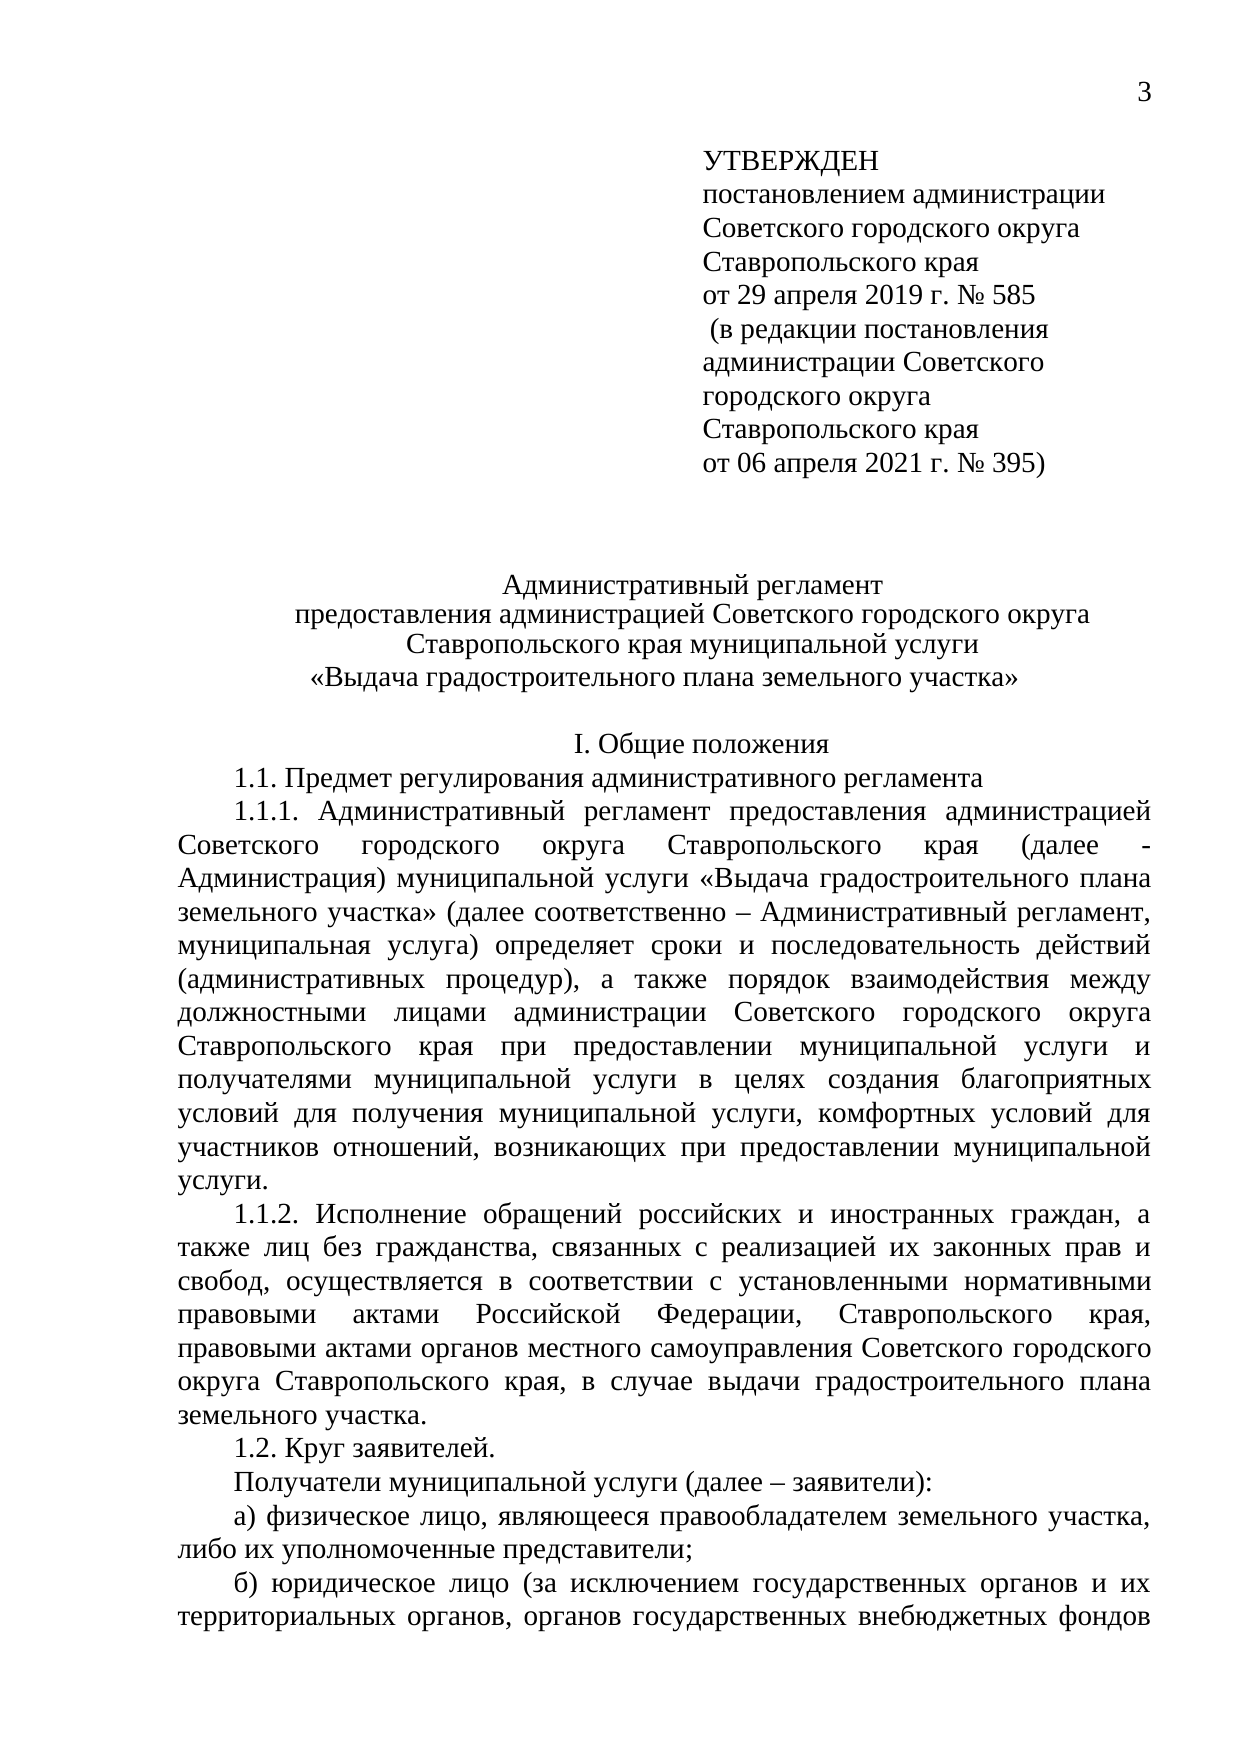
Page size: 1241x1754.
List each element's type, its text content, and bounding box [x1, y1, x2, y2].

text предоставления администрацией Советского городского округа [177, 600, 1152, 629]
table_header УТВЕРЖДЕН постановлением администрации Советского городского округа Ставропольского края от 29 апреля 2019 г. № 585 (в редакции постановления администрации Советского городского округа Ставропольского края от 06 апреля 2021 г. № 395) [691, 143, 1163, 512]
text Административный регламент [177, 571, 1152, 600]
text 1.1. Предмет регулирования административного регламента [177, 760, 1152, 793]
text а) физическое лицо, являющееся правообладателем земельного участка, либо их уполномоченные представители; [177, 1498, 1152, 1565]
text Ставропольского края муниципальной услуги [177, 629, 1152, 659]
text «Выдача градостроительного плана земельного участка» [177, 659, 1152, 693]
text 1.1.2. Исполнение обращений российских и иностранных граждан, а также лиц без гражданства, связанных с реализацией их законных прав и свобод, осуществляется в соответствии с установленными нормативными правовыми актами Российской Федерации, Ставропольского края, правовыми актами органов местного самоуправления Советского городского округа Ставропольского края, в случае выдачи градостроительного плана земельного участка. [177, 1196, 1152, 1431]
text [177, 1565, 1152, 1632]
text 1.1.1. Административный регламент предоставления администрацией Советского городского округа Ставропольского края (далее - Администрация) муниципальной услуги «Выдача градостроительного плана земельного участка» (далее соответственно – Административный регламент, муниципальная услуга) определяет сроки и последовательность действий (административных процедур), а также порядок взаимодействия между должностными лицами администрации Советского городского округа Ставропольского края при предоставлении муниципальной услуги и получателями муниципальной услуги в целях создания благоприятных условий для получения муниципальной услуги, комфортных условий для участников отношений, возникающих при предоставлении муниципальной услуги. [177, 793, 1152, 1196]
text Общие положения [177, 726, 1152, 760]
text 1.2. Круг заявителей. [177, 1431, 1152, 1464]
text Получатели муниципальной услуги (далее – заявители): [177, 1464, 1152, 1498]
